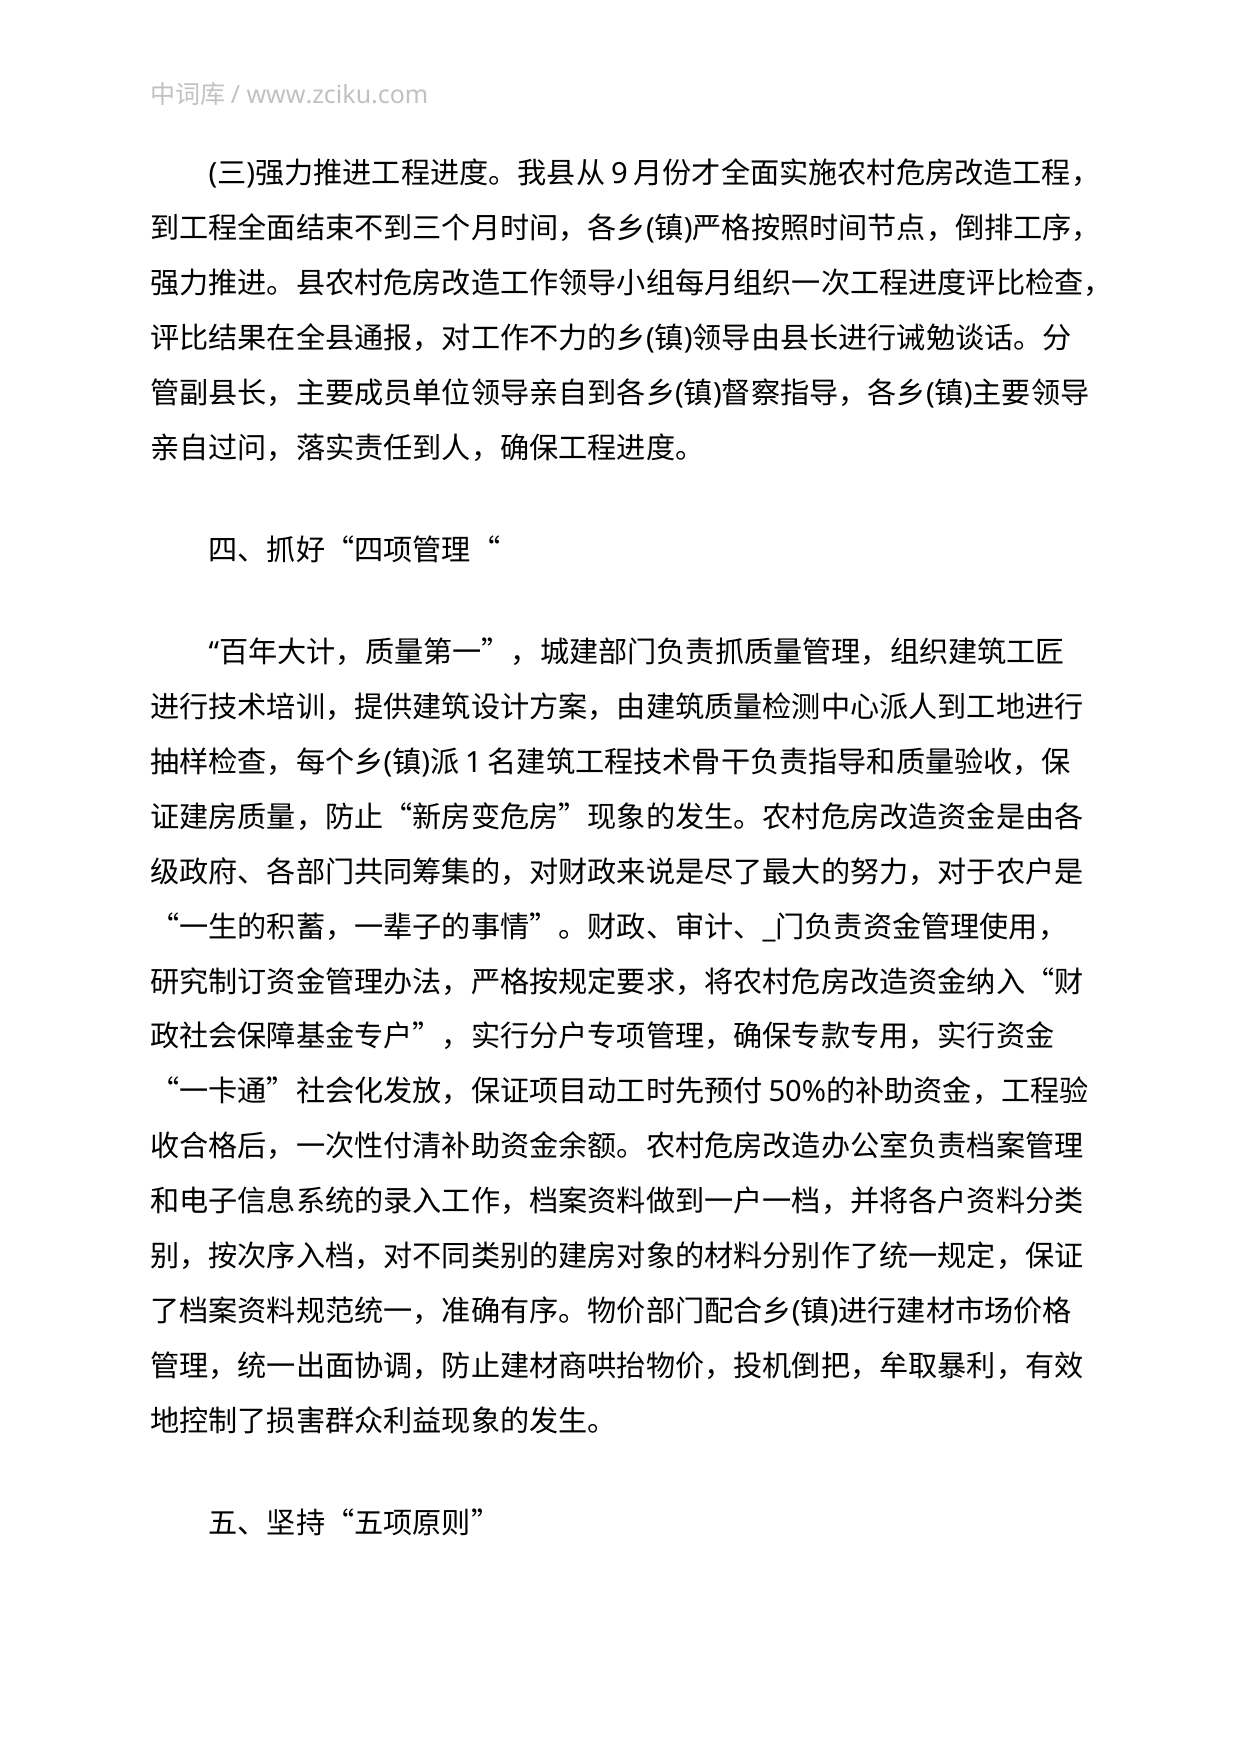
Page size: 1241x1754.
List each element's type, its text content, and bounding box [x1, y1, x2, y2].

text “百年大计，质量第一”，城建部门负责抓质量管理，组织建筑工匠进行技术培训，提供建筑设计方案，由建筑质量检测中心派人到工地进行抽样检查，每个乡(镇)派1名建筑工程技术骨干负责指导和质量验收，保证建房质量，防止“新房变危房”现象的发生。农村危房改造资金是由各级政府、各部门共同筹集的，对财政来说是尽了最大的努力，对于农户是“一生的积蓄，一辈子的事情”。财政、审计、_门负责资金管理使用，研究制订资金管理办法，严格按规定要求，将农村危房改造资金纳入“财政社会保障基金专户”，实行分户专项管理，确保专款专用，实行资金“一卡通”社会化发放，保证项目动工时先预付50%的补助资金，工程验收合格后，一次性付清补助资金余额。农村危房改造办公室负责档案管理和电子信息系统的录入工作，档案资料做到一户一档，并将各户资料分类别，按次序入档，对不同类别的建房对象的材料分别作了统一规定，保证了档案资料规范统一，准确有序。物价部门配合乡(镇)进行建材市场价格管理，统一出面协调，防止建材商哄抬物价，投机倒把，牟取暴利，有效地控制了损害群众利益现象的发生。 [150, 628, 1090, 1440]
text 五、坚持“五项原则” [150, 1499, 1090, 1542]
text (三)强力推进工程进度。我县从9月份才全面实施农村危房改造工程，到工程全面结束不到三个月时间，各乡(镇)严格按照时间节点，倒排工序，强力推进。县农村危房改造工作领导小组每月组织一次工程进度评比检查，评比结果在全县通报，对工作不力的乡(镇)领导由县长进行诫勉谈话。分管副县长，主要成员单位领导亲自到各乡(镇)督察指导，各乡(镇)主要领导亲自过问，落实责任到人，确保工程进度。 [150, 150, 1090, 467]
text 四、抓好“四项管理“ [150, 527, 1090, 569]
